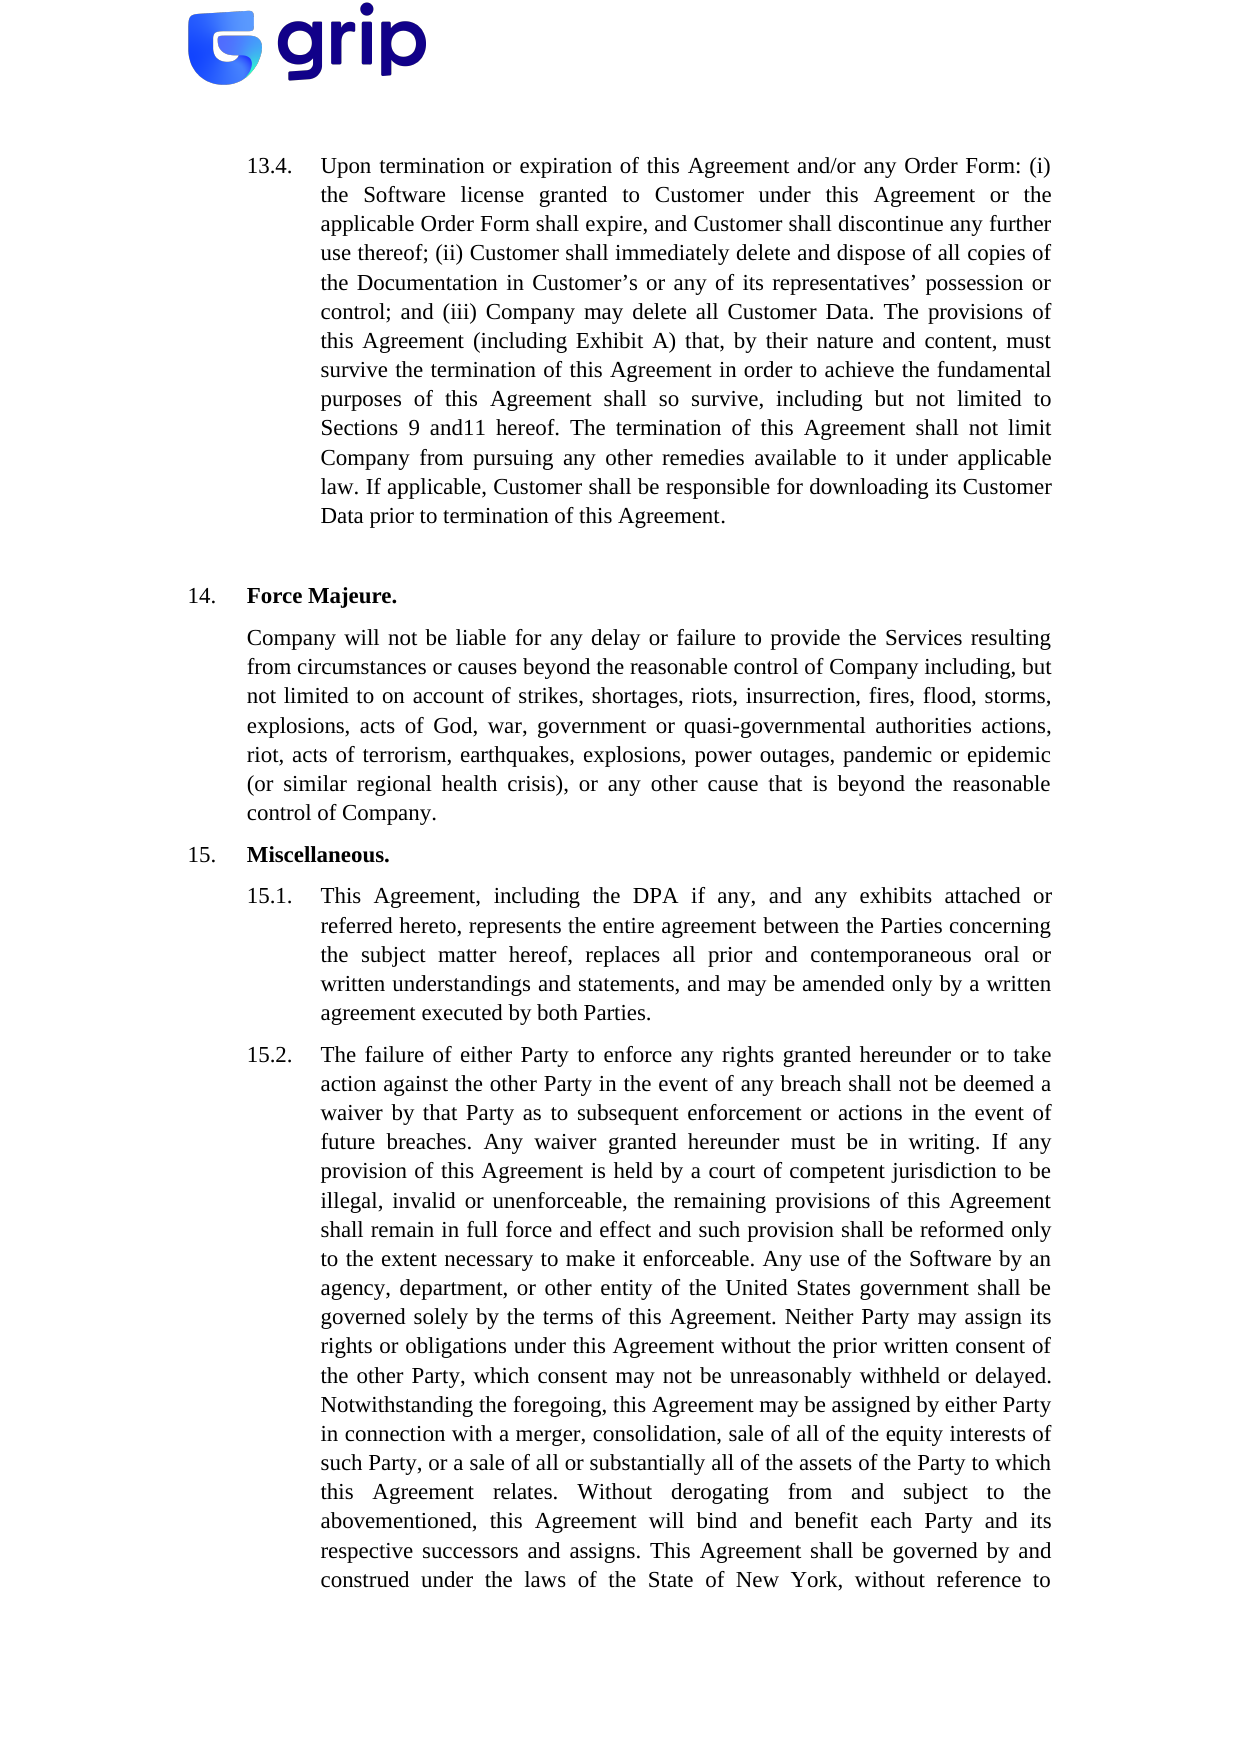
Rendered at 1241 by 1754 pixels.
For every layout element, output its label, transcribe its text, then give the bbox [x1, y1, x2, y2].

subtitle Upon termination or expiration of this Agreement and/or any Order Form: (i) the Software license granted to Customer under this Agreement or the applicable Order Form shall expire, and Customer shall discontinue any further use thereof; (ii) Customer shall immediately delete and dispose of all copies of the Documentation in Customer’s or any of its representatives’ possession or control; and (iii) Company may delete all Customer Data. The provisions of this Agreement (including Exhibit A) that, by their nature and content, must survive the termination of this Agreement in order to achieve the fundamental purposes of this Agreement shall so survive, including but not limited to Sections ‎9 and‎ 11 hereof. The termination of this Agreement shall not limit Company from pursuing any other remedies available to it under applicable law. If applicable, Customer shall be responsible for downloading its Customer Data prior to termination of this Agreement. [247, 150, 1053, 529]
subtitle Force Majeure. [187, 581, 1053, 610]
text Company will not be liable for any delay or failure to provide the Services resulting from circumstances or causes beyond the reasonable control of Company including, but not limited to on account of strikes, shortages, riots, insurrection, fires, flood, storms, explosions, acts of God, war, government or quasi-governmental authorities actions, riot, acts of terrorism, earthquakes, explosions, power outages, pandemic or epidemic (or similar regional health crisis), or any other cause that is beyond the reasonable control of Company. [247, 622, 1053, 826]
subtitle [247, 1039, 1053, 1593]
picture [187, 2, 427, 85]
subtitle Miscellaneous. [187, 839, 1053, 868]
subtitle This Agreement, including the DPA if any, and any exhibits attached or referred hereto, represents the entire agreement between the Parties concerning the subject matter hereof, replaces all prior and contemporaneous oral or written understandings and statements, and may be amended only by a written agreement executed by both Parties. [247, 881, 1053, 1026]
